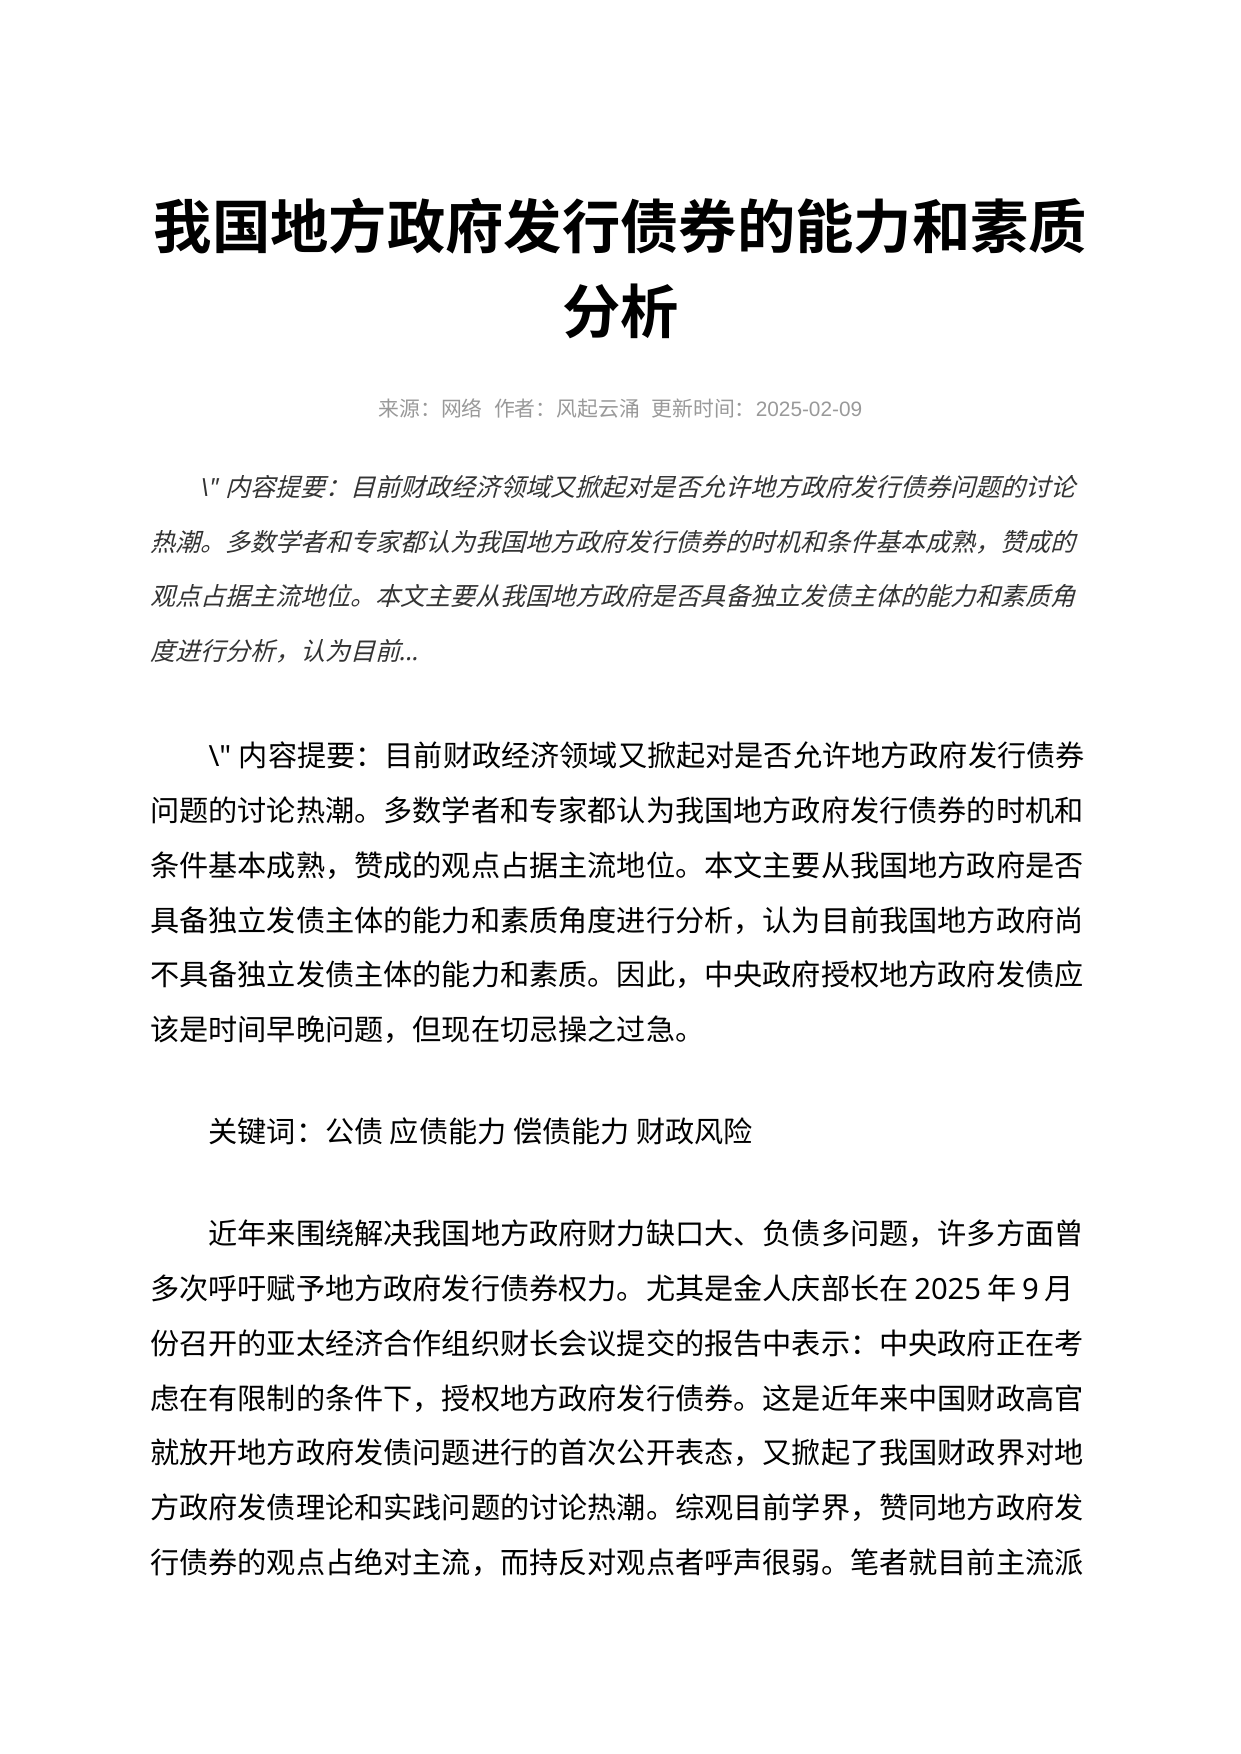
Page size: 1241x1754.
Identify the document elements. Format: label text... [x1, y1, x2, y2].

text \" 内容提要：目前财政经济领域又掀起对是否允许地方政府发行债券问题的讨论热潮。多数学者和专家都认为我国地方政府发行债券的时机和条件基本成熟，赞成的观点占据主流地位。本文主要从我国地方政府是否具备独立发债主体的能力和素质角度进行分析，认为目前... [150, 468, 1090, 667]
text 关键词：公债 应债能力 偿债能力 财政风险 [150, 1109, 1090, 1151]
text 来源：网络 作者：风起云涌 更新时间：2025-02-09 [150, 397, 1090, 421]
subtitle 我国地方政府发行债券的能力和素质分析 [150, 181, 1090, 350]
text \" 内容提要：目前财政经济领域又掀起对是否允许地方政府发行债券问题的讨论热潮。多数学者和专家都认为我国地方政府发行债券的时机和条件基本成熟，赞成的观点占据主流地位。本文主要从我国地方政府是否具备独立发债主体的能力和素质角度进行分析，认为目前我国地方政府尚不具备独立发债主体的能力和素质。因此，中央政府授权地方政府发债应该是时间早晚问题，但现在切忌操之过急。 [150, 732, 1090, 1049]
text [150, 1210, 1090, 1582]
